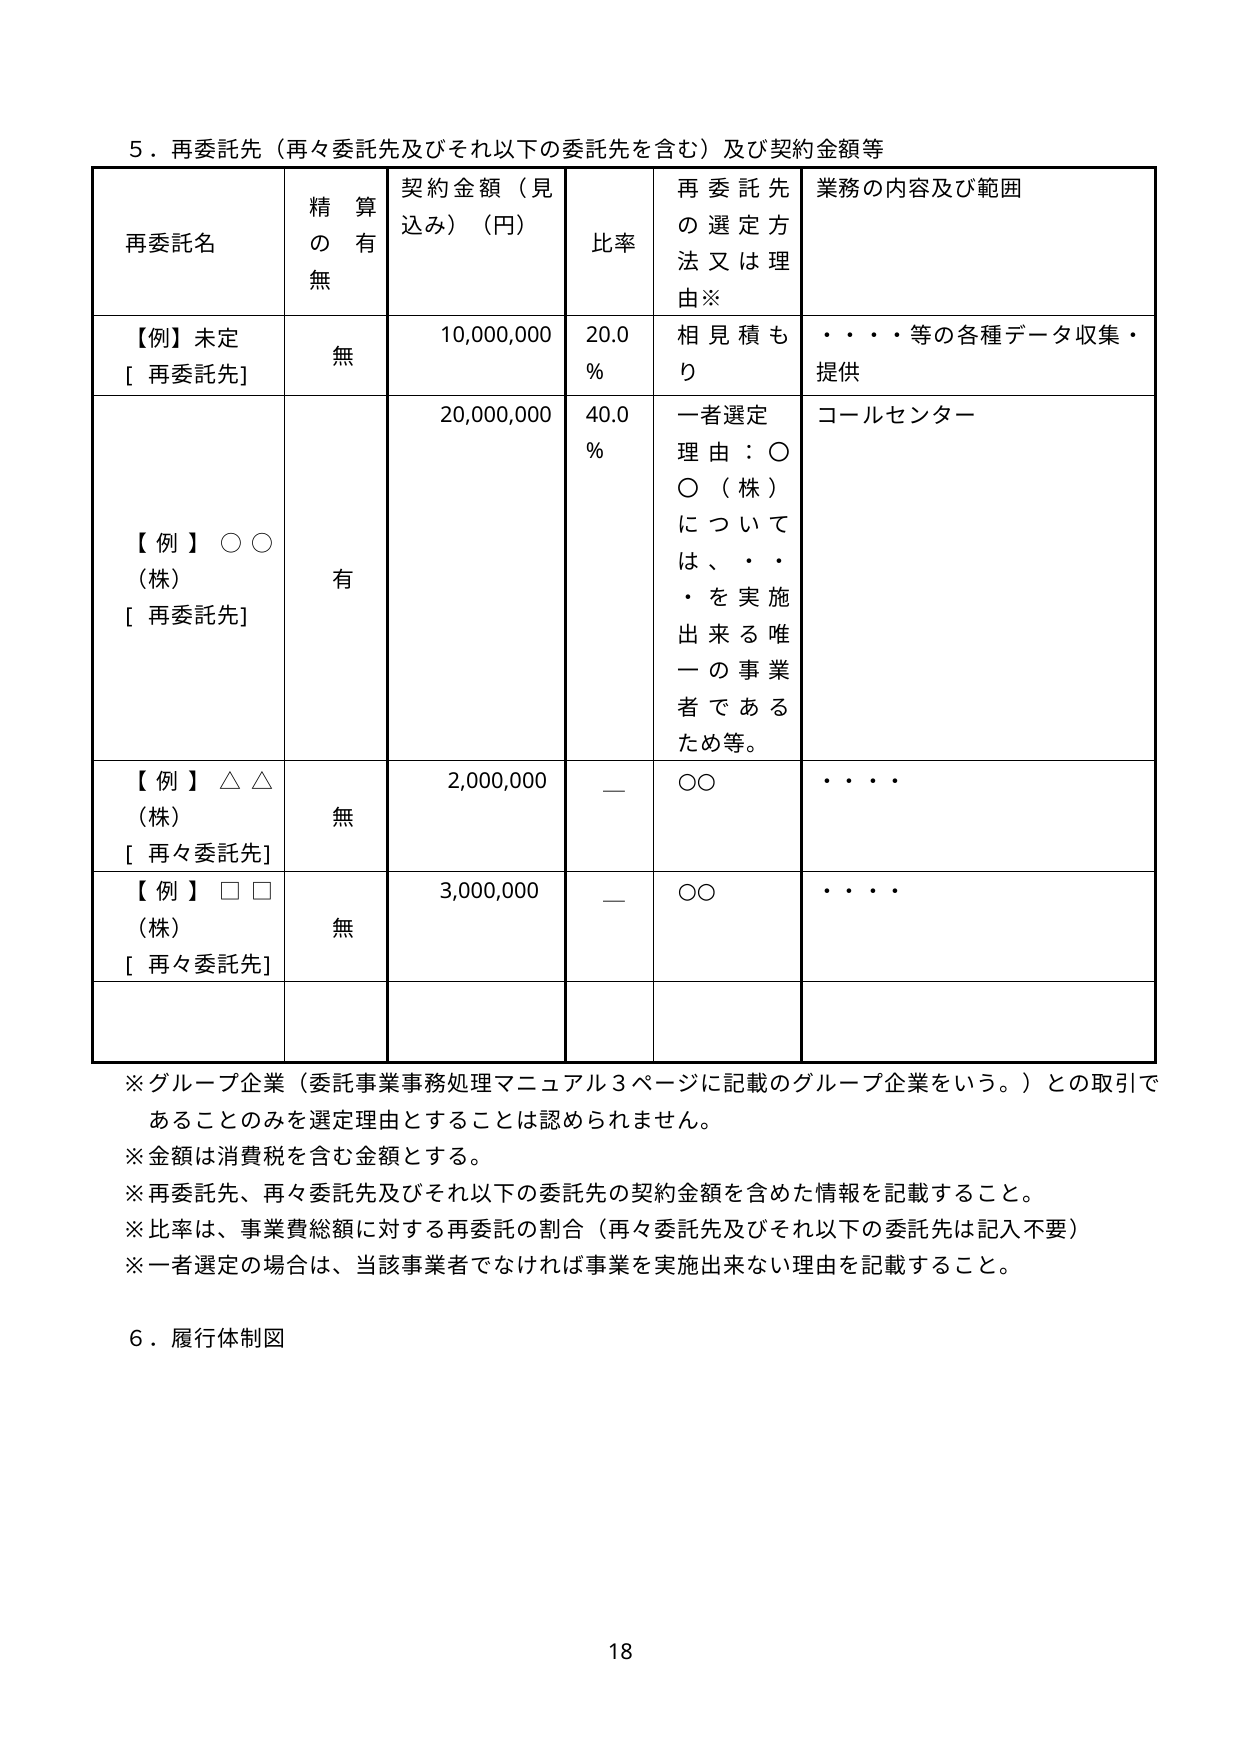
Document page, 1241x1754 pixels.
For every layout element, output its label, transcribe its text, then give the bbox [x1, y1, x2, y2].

table_cell ○○ [654, 872, 800, 981]
table_cell 40.0% [567, 396, 653, 760]
table_cell ＿ [567, 761, 653, 871]
table_cell [567, 982, 653, 1061]
table_header 精算の有無 [285, 169, 386, 315]
table_cell ＿ [567, 872, 653, 981]
table_cell ○○ [654, 761, 800, 871]
table_cell 【例】△△（株） [再々委託先] [94, 761, 284, 871]
text ※金額は消費税を含む金額とする。 [122, 1137, 1162, 1173]
table_cell 3,000,000 [389, 872, 564, 981]
table_cell 相見積もり [654, 316, 800, 394]
text ５．再委託先（再々委託先及びそれ以下の委託先を含む）及び契約金額等 [125, 129, 1115, 166]
text ※再委託先、再々委託先及びそれ以下の委託先の契約金額を含めた情報を記載すること。 [122, 1173, 1162, 1210]
table_cell 有 [285, 396, 386, 760]
table_cell [654, 982, 800, 1061]
table_cell 一者選定 理由：〇〇（株）については、・・・を実施出来る唯一の事業者であるため等。 [654, 396, 800, 760]
table_cell [285, 982, 386, 1061]
table_cell 20.0% [567, 316, 653, 394]
table_cell 無 [285, 316, 386, 394]
table_cell ・・・・ [803, 761, 1154, 871]
table_cell 20,000,000 [389, 396, 564, 760]
table_header 契約金額（見込み）（円） [389, 169, 564, 315]
text ※一者選定の場合は、当該事業者でなければ事業を実施出来ない理由を記載すること。 [122, 1246, 1162, 1283]
text ※グループ企業（委託事業事務処理マニュアル３ページに記載のグループ企業をいう。）との取引であることのみを選定理由とすることは認められません。 [122, 1064, 1162, 1137]
table_cell [389, 982, 564, 1061]
table_cell 【例】○○（株） [再委託先] [94, 396, 284, 760]
table_cell 【例】□□（株） [再々委託先] [94, 872, 284, 981]
text ※比率は、事業費総額に対する再委託の割合（再々委託先及びそれ以下の委託先は記入不要） [122, 1210, 1162, 1246]
table_cell 無 [285, 761, 386, 871]
table_cell [803, 982, 1154, 1061]
table_header 再委託名 [94, 169, 284, 315]
table_cell コールセンター [803, 396, 1154, 760]
table_cell ・・・・等の各種データ収集・提供 [803, 316, 1154, 394]
table_cell ・・・・ [803, 872, 1154, 981]
table_cell [94, 982, 284, 1061]
text ６．履行体制図 [125, 1319, 1115, 1356]
table_header 比率 [567, 169, 653, 315]
table_cell 2,000,000 [389, 761, 564, 871]
table_header 再委託先の選定方法又は理由※ [654, 169, 800, 315]
table_cell 無 [285, 872, 386, 981]
table_header 業務の内容及び範囲 [803, 169, 1154, 315]
table_cell 10,000,000 [389, 316, 564, 394]
table_cell 【例】未定 [再委託先] [94, 316, 284, 394]
